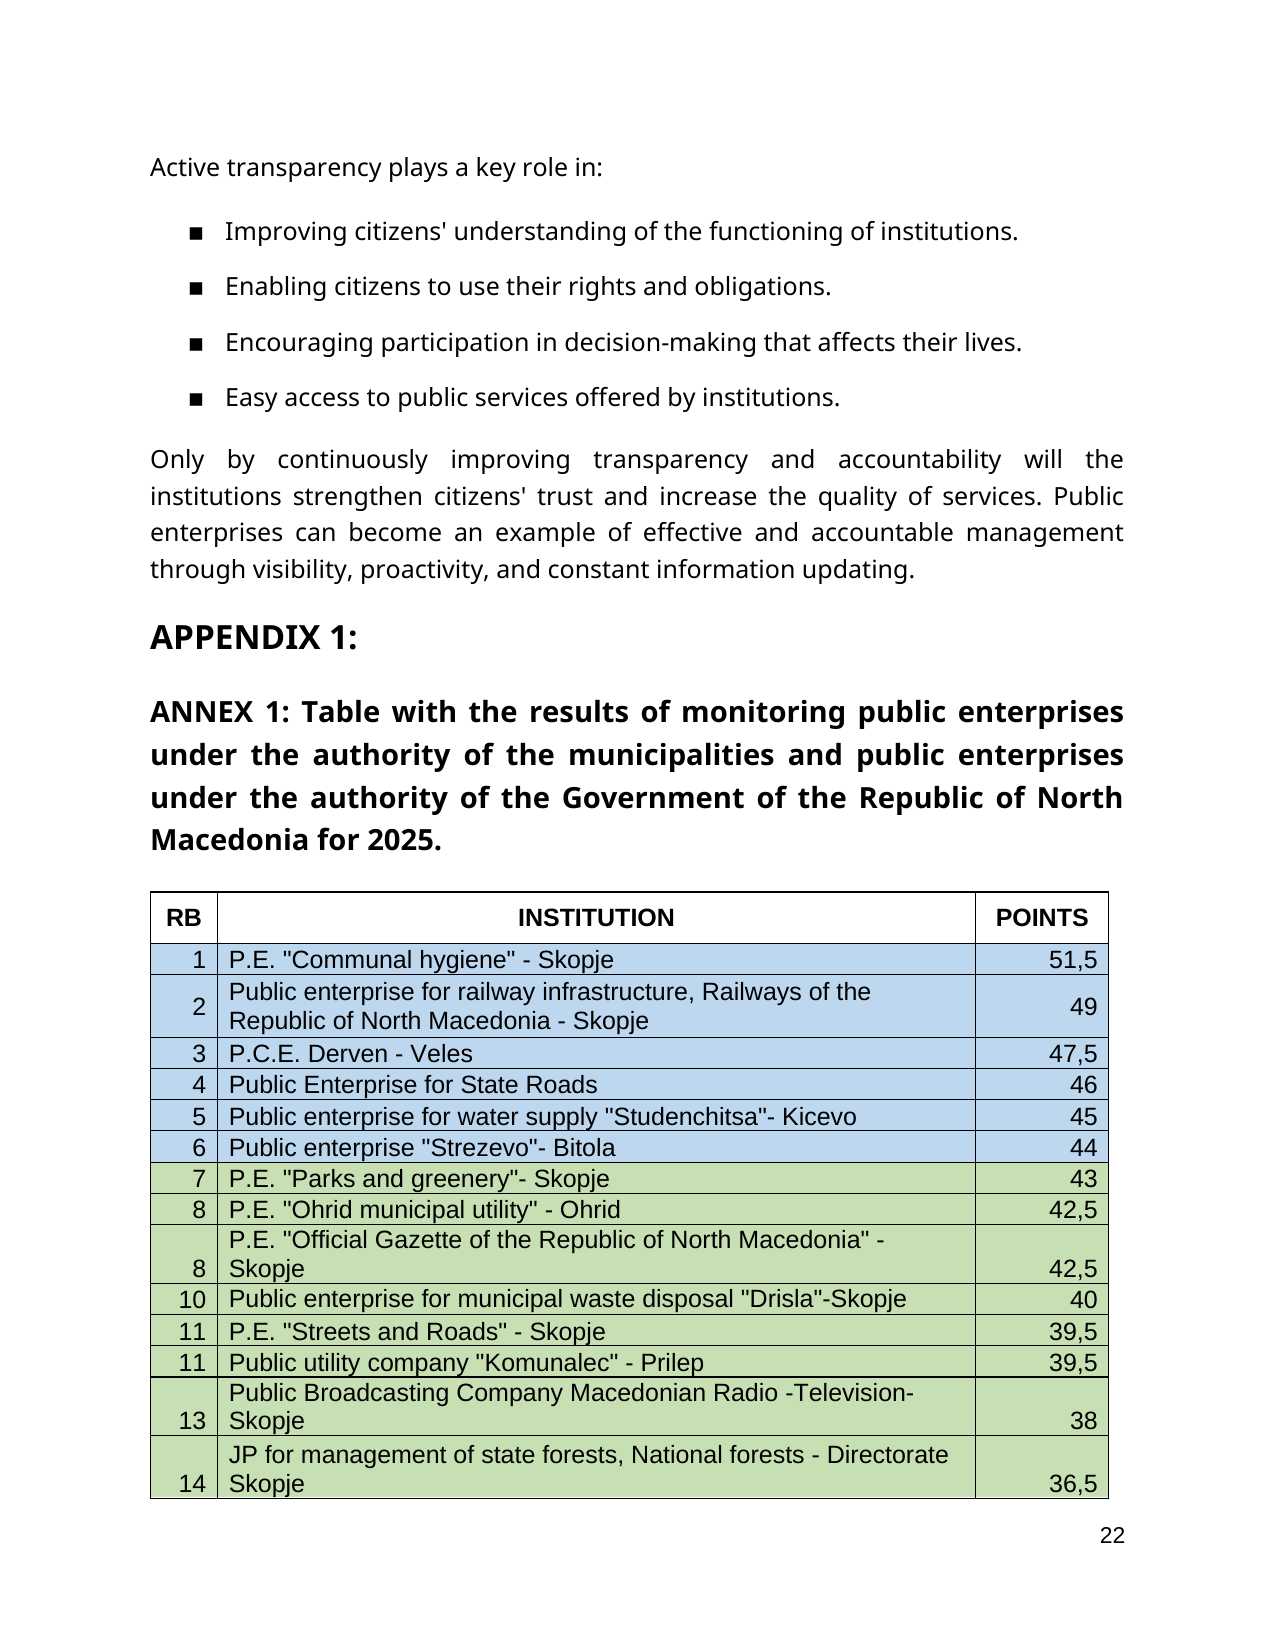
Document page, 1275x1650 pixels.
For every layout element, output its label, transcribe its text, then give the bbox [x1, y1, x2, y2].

table_cell 11 [151, 1346, 217, 1376]
table_cell JP for management of state forests, National forests - Directorate Skopje [218, 1436, 975, 1497]
table_cell 49 [976, 975, 1108, 1037]
table_cell Public utility company "Komunalec" - Prilep [218, 1346, 975, 1376]
table_cell P.E. "Ohrid municipal utility" - Ohrid [218, 1194, 975, 1224]
table_cell 14 [151, 1436, 217, 1497]
table_cell Public enterprise for water supply "Studenchitsa"- Kicevo [218, 1100, 975, 1130]
table_cell P.E. "Communal hygiene" - Skopje [218, 944, 975, 974]
table_cell 6 [151, 1131, 217, 1162]
table_cell 43 [976, 1163, 1108, 1193]
table_cell P.E. "Parks and greenery"- Skopje [218, 1163, 975, 1193]
table_cell 51,5 [976, 944, 1108, 974]
table_cell 13 [151, 1378, 217, 1435]
table_header RB [151, 893, 217, 943]
table_cell 2 [151, 975, 217, 1037]
table_cell Public enterprise for municipal waste disposal "Drisla"-Skopje [218, 1284, 975, 1314]
table_cell 7 [151, 1163, 217, 1193]
subtitle APPENDIX 1: [150, 613, 1125, 659]
table_cell P.C.E. Derven - Veles [218, 1038, 975, 1068]
table_header INSTITUTION [218, 893, 975, 943]
table_cell 46 [976, 1069, 1108, 1099]
table_cell 8 [151, 1194, 217, 1224]
table_cell Public enterprise for railway infrastructure, Railways of the Republic of North Macedonia - Skopje [218, 975, 975, 1037]
table_cell 42,5 [976, 1194, 1108, 1224]
table_cell 47,5 [976, 1038, 1108, 1068]
table_cell 8 [151, 1225, 217, 1283]
list Improving citizens' understanding of the functioning of institutions. [187, 203, 1125, 255]
table_cell 3 [151, 1038, 217, 1068]
text Only by continuously improving transparency and accountability will the institutions strengthen citizens' trust and increase the quality of services. Public enterprises can become an example of effective and accountable management through visibility, proactivity, and constant information updating. [150, 441, 1125, 586]
text Active transparency plays a key role in: [150, 150, 1125, 184]
table_cell 4 [151, 1069, 217, 1099]
list Enabling citizens to use their rights and obligations. [187, 259, 1125, 310]
table_cell P.E. "Official Gazette of the Republic of North Macedonia" - Skopje [218, 1225, 975, 1283]
table_cell 11 [151, 1315, 217, 1345]
table_header POINTS [976, 893, 1108, 943]
table_cell 39,5 [976, 1315, 1108, 1345]
table_cell 39,5 [976, 1346, 1108, 1376]
list Easy access to public services offered by institutions. [187, 369, 1125, 421]
table_cell P.E. "Streets and Roads" - Skopje [218, 1315, 975, 1345]
list Encouraging participation in decision-making that affects their lives. [187, 314, 1125, 365]
table_cell 10 [151, 1284, 217, 1314]
table_cell 5 [151, 1100, 217, 1130]
table_cell 44 [976, 1131, 1108, 1162]
subtitle ANNEX 1: Table with the results of monitoring public enterprises under the authority of the municipalities and public enterprises under the authority of the Government of the Republic of North Macedonia for 2025. [150, 691, 1125, 859]
table_cell 45 [976, 1100, 1108, 1130]
table_cell 38 [976, 1378, 1108, 1435]
table_cell Public Broadcasting Company Macedonian Radio -Television- Skopje [218, 1378, 975, 1435]
table_cell 42,5 [976, 1225, 1108, 1283]
table_cell 36,5 [976, 1436, 1108, 1497]
table_cell 40 [976, 1284, 1108, 1314]
table_cell Public Enterprise for State Roads [218, 1069, 975, 1099]
table_cell Public enterprise "Strezevo"- Bitola [218, 1131, 975, 1162]
table_cell 1 [151, 944, 217, 974]
